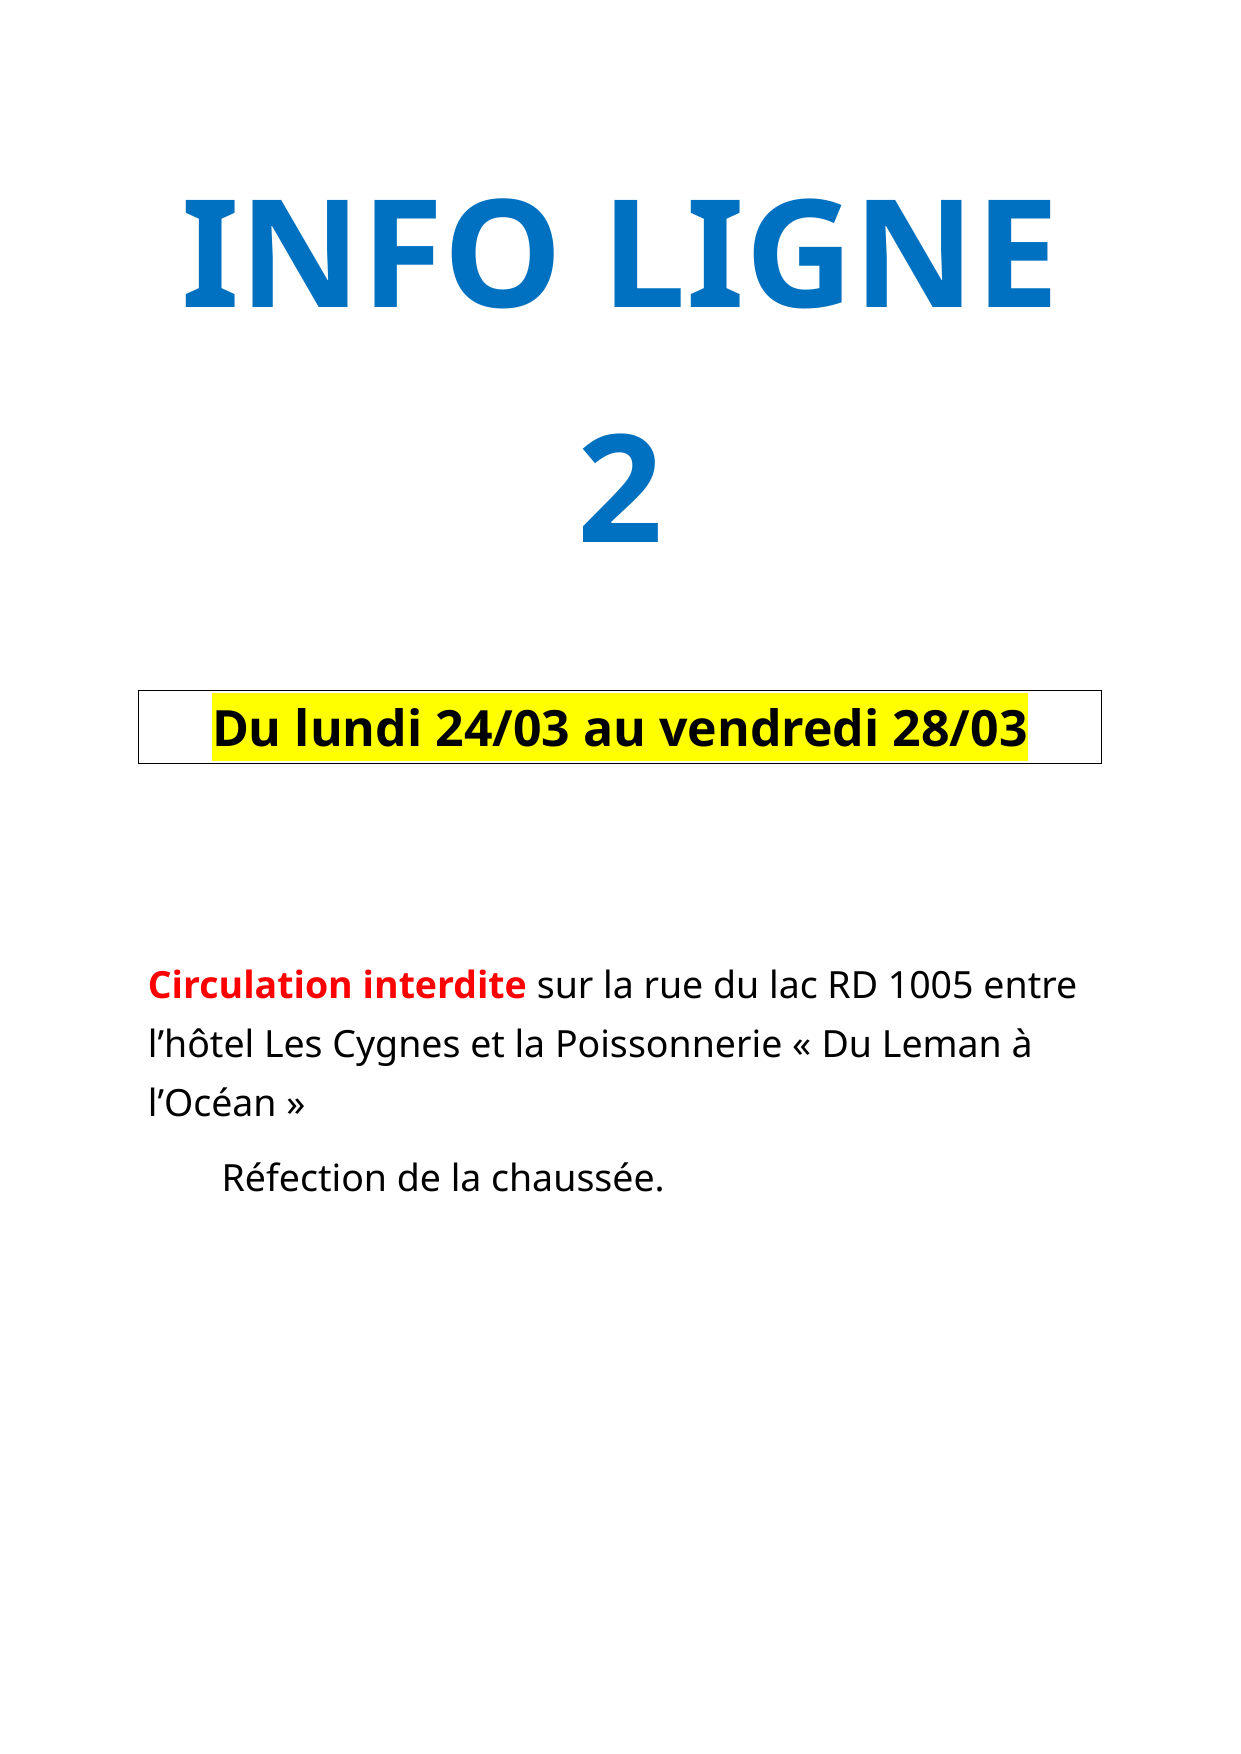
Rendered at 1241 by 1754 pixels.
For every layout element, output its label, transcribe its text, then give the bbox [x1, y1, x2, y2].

text Réfection de la chaussée. [148, 1151, 1093, 1202]
text Circulation interdite sur la rue du lac RD 1005 entre l’hôtel Les Cygnes et la Poissonnerie « Du Leman à l’Océan » [148, 959, 1093, 1127]
text INFO LIGNE 2 [148, 148, 1093, 587]
text Du lundi 24/03 au vendredi 28/03 [139, 691, 1101, 763]
